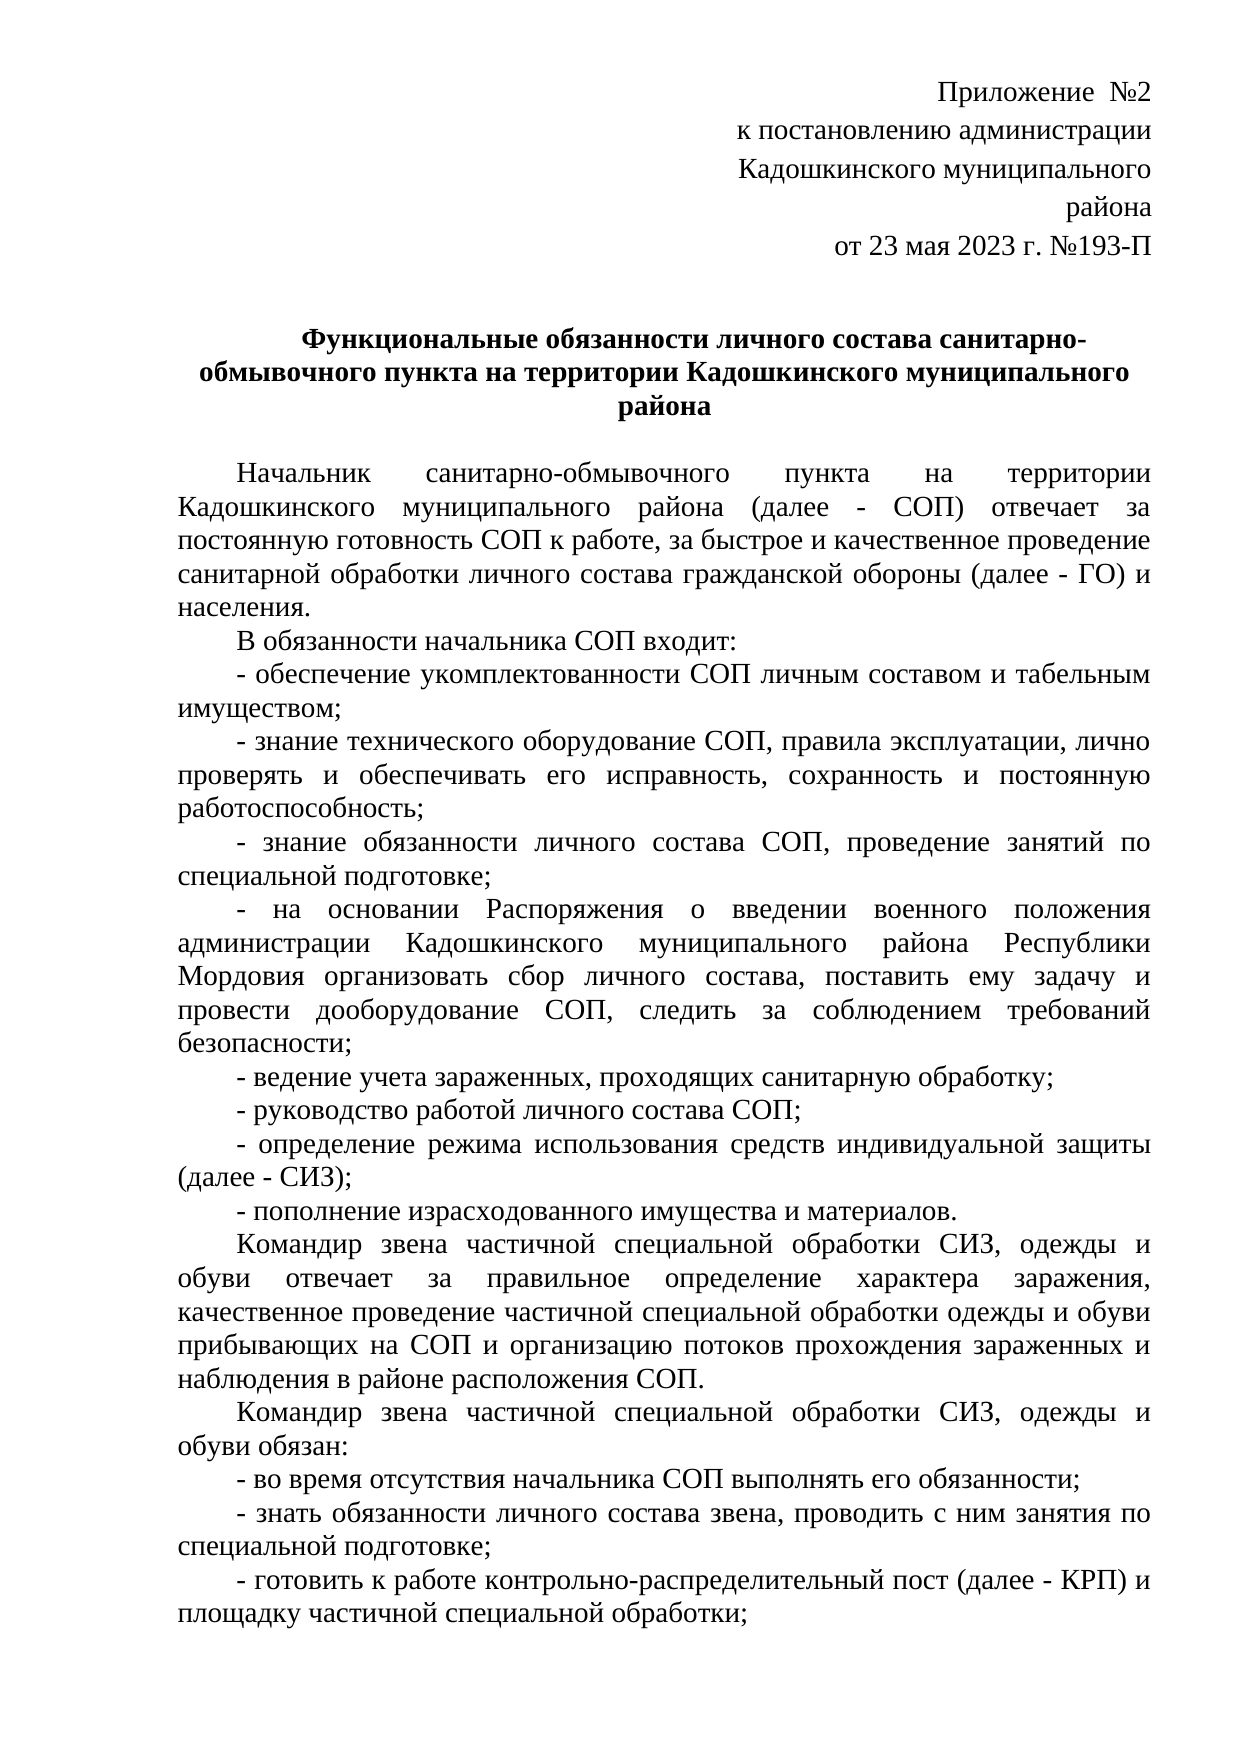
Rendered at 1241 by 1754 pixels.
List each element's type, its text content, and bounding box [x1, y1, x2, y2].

text - знать обязанности личного состава звена, проводить с ним занятия по специальной подготовке; [177, 1495, 1152, 1562]
text - руководство работой личного состава СОП; [177, 1092, 1152, 1126]
text - определение режима использования средств индивидуальной защиты (далее - СИЗ); [177, 1126, 1152, 1193]
text В обязанности начальника СОП входит: [177, 623, 1152, 656]
text - знание технического оборудование СОП, правила эксплуатации, лично проверять и обеспечивать его исправность, сохранность и постоянную работоспособность; [177, 723, 1152, 824]
text - готовить к работе контрольно-распределительный пост (далее - КРП) и площадку частичной специальной обработки; [177, 1562, 1152, 1629]
text Командир звена частичной специальной обработки СИЗ, одежды и обуви отвечает за правильное определение характера заражения, качественное проведение частичной специальной обработки одежды и обуви прибывающих на СОП и организацию потоков прохождения зараженных и наблюдения в районе расположения СОП. [177, 1227, 1152, 1394]
text Функциональные обязанности личного состава санитарно-обмывочного пункта на территории Кадошкинского муниципального района [177, 321, 1152, 422]
text - на основании Распоряжения о введении военного положения администрации Кадошкинского муниципального района Республики Мордовия организовать сбор личного состава, поставить ему задачу и провести дооборудование СОП, следить за соблюдением требований безопасности; [177, 891, 1152, 1059]
list Приложение №2 [177, 74, 1152, 107]
list от 23 мая 2023 г. №193-П [177, 228, 1152, 262]
text - знание обязанности личного состава СОП, проведение занятий по специальной подготовке; [177, 824, 1152, 891]
text - ведение учета зараженных, проходящих санитарную обработку; [177, 1059, 1152, 1092]
text - пополнение израсходованного имущества и материалов. [177, 1193, 1152, 1227]
text Командир звена частичной специальной обработки СИЗ, одежды и обуви обязан: [177, 1394, 1152, 1461]
text - обеспечение укомплектованности СОП личным составом и табельным имуществом; [177, 656, 1152, 723]
list к постановлению администрации [177, 112, 1152, 146]
list района [177, 189, 1152, 223]
list Кадошкинского муниципального [177, 151, 1152, 184]
text - во время отсутствия начальника СОП выполнять его обязанности; [177, 1461, 1152, 1495]
text Начальник санитарно-обмывочного пункта на территории Кадошкинского муниципального района (далее - СОП) отвечает за постоянную готовность СОП к работе, за быстрое и качественное проведение санитарной обработки личного состава гражданской обороны (далее - ГО) и населения. [177, 455, 1152, 623]
